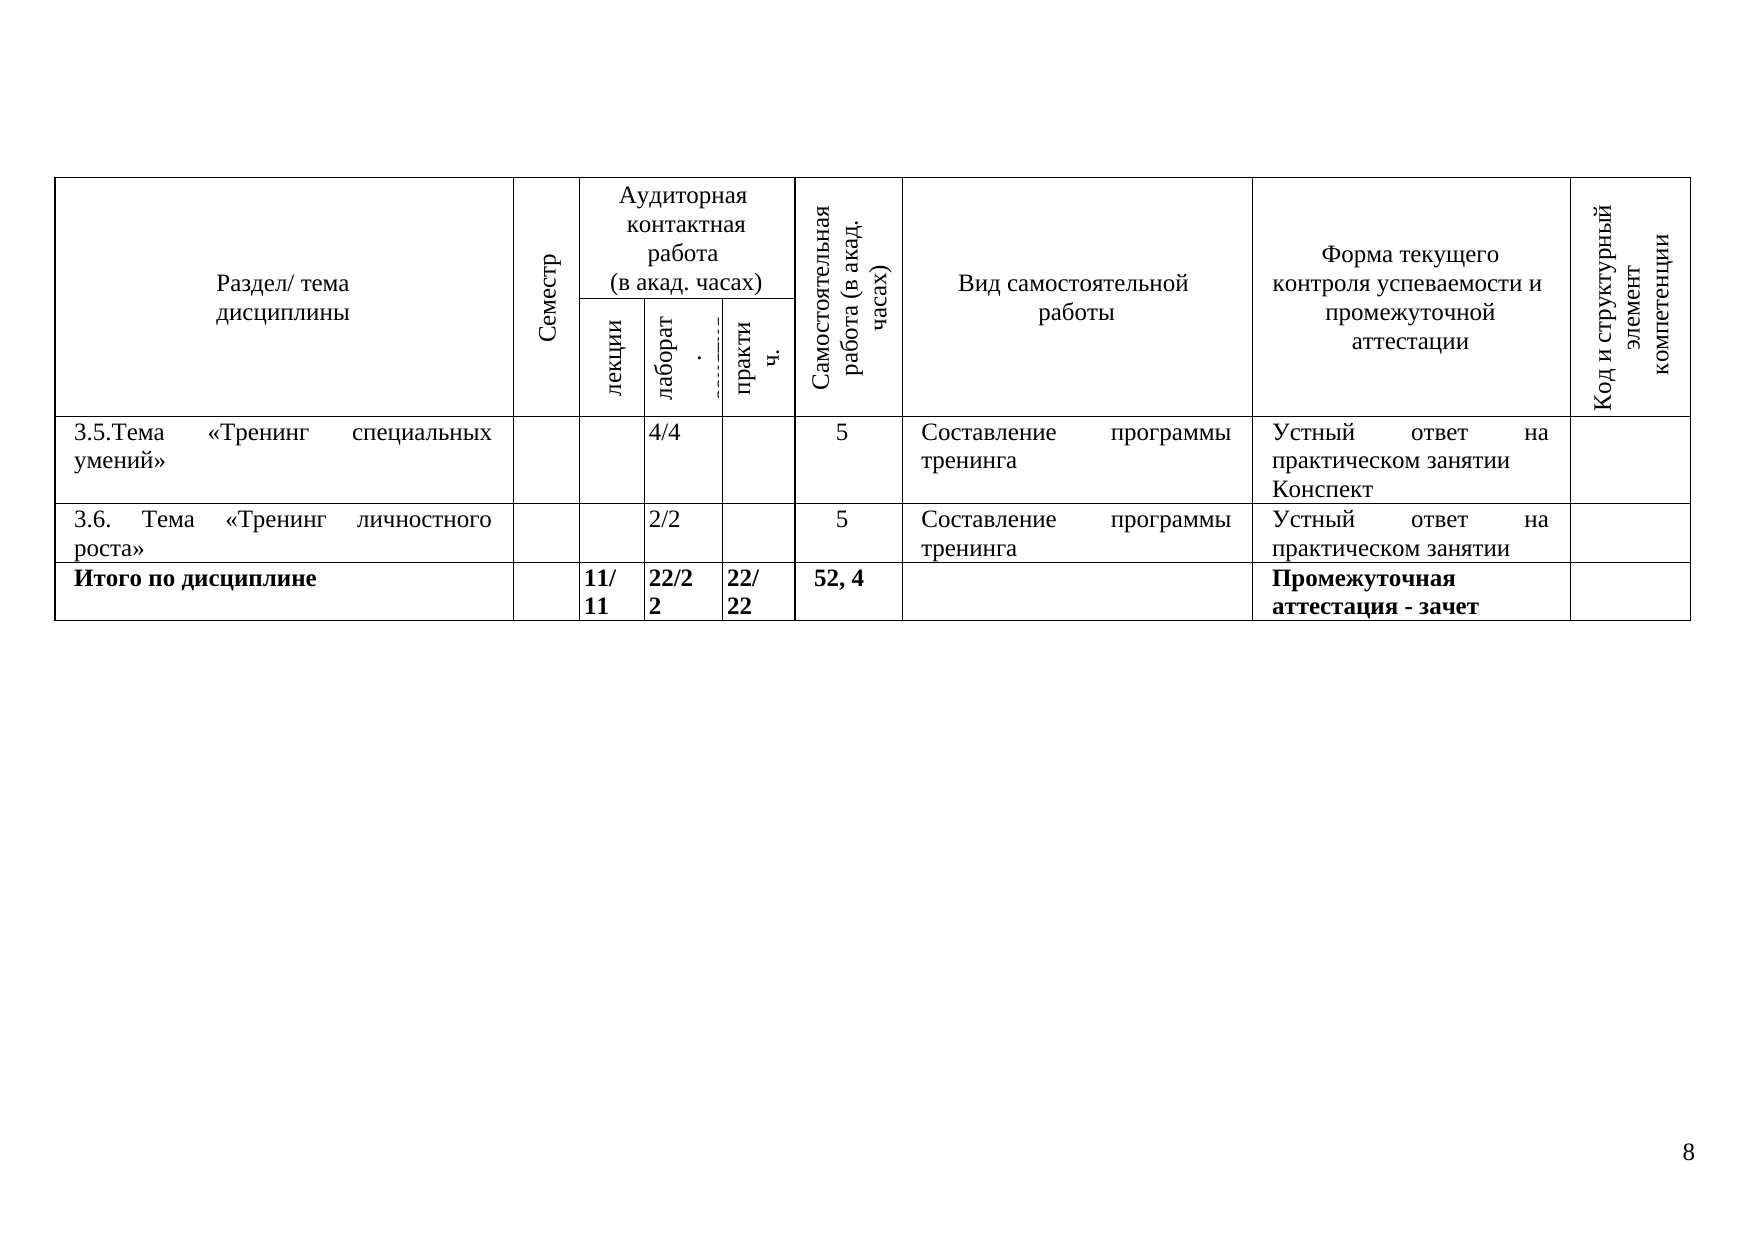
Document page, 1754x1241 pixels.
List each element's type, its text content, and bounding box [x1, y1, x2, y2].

table_cell [723, 504, 794, 562]
table_header Семестр [514, 178, 579, 416]
table_cell 22/ 22 [723, 563, 794, 620]
table_cell [1571, 563, 1690, 620]
table_cell Устный ответ на практическом занятии [1253, 504, 1570, 562]
table_cell [580, 417, 644, 503]
table_cell Составление программы тренинга [903, 504, 1252, 562]
table_cell лекции [580, 299, 644, 416]
table_cell 11/ 11 [580, 563, 644, 620]
table_header Форма текущего контроля успеваемости и промежуточной аттестации [1253, 178, 1570, 416]
table_header Аудиторная контактная работа (в акад. часах) [580, 178, 794, 298]
table_header Код и структурный элемент компетенции [1571, 178, 1690, 416]
table_cell 4/4 [645, 417, 722, 503]
table_cell 52, 4 [796, 563, 902, 620]
table_cell Устный ответ на практическом занятии Конспект [1253, 417, 1570, 503]
table_header Вид самостоятельной работы [903, 178, 1252, 416]
table_header Самостоятельная работа (в акад. часах) [796, 178, 902, 416]
table_cell [1571, 504, 1690, 562]
table_cell [903, 563, 1252, 620]
table_cell Итого по дисциплине [56, 563, 513, 620]
table_cell 22/22 [645, 563, 722, 620]
table_header Раздел/ тема дисциплины [56, 178, 513, 416]
table_cell 5 [796, 417, 902, 503]
table_cell [514, 504, 579, 562]
table_cell практич. занятия [723, 299, 794, 416]
table_cell [514, 563, 579, 620]
table_cell 5 [796, 504, 902, 562]
table_cell Составление программы тренинга [903, 417, 1252, 503]
table_cell [514, 417, 579, 503]
table_cell 3.5.Тема «Тренинг специальных умений» [56, 417, 513, 503]
table_cell Промежуточная аттестация - зачет [1253, 563, 1570, 620]
table_cell [580, 504, 644, 562]
table_cell 2/2 [645, 504, 722, 562]
table_cell [1571, 417, 1690, 503]
table_cell лаборат. занятия [645, 299, 722, 416]
table_cell [723, 417, 794, 503]
table_cell 3.6. Тема «Тренинг личностного роста» [56, 504, 513, 562]
